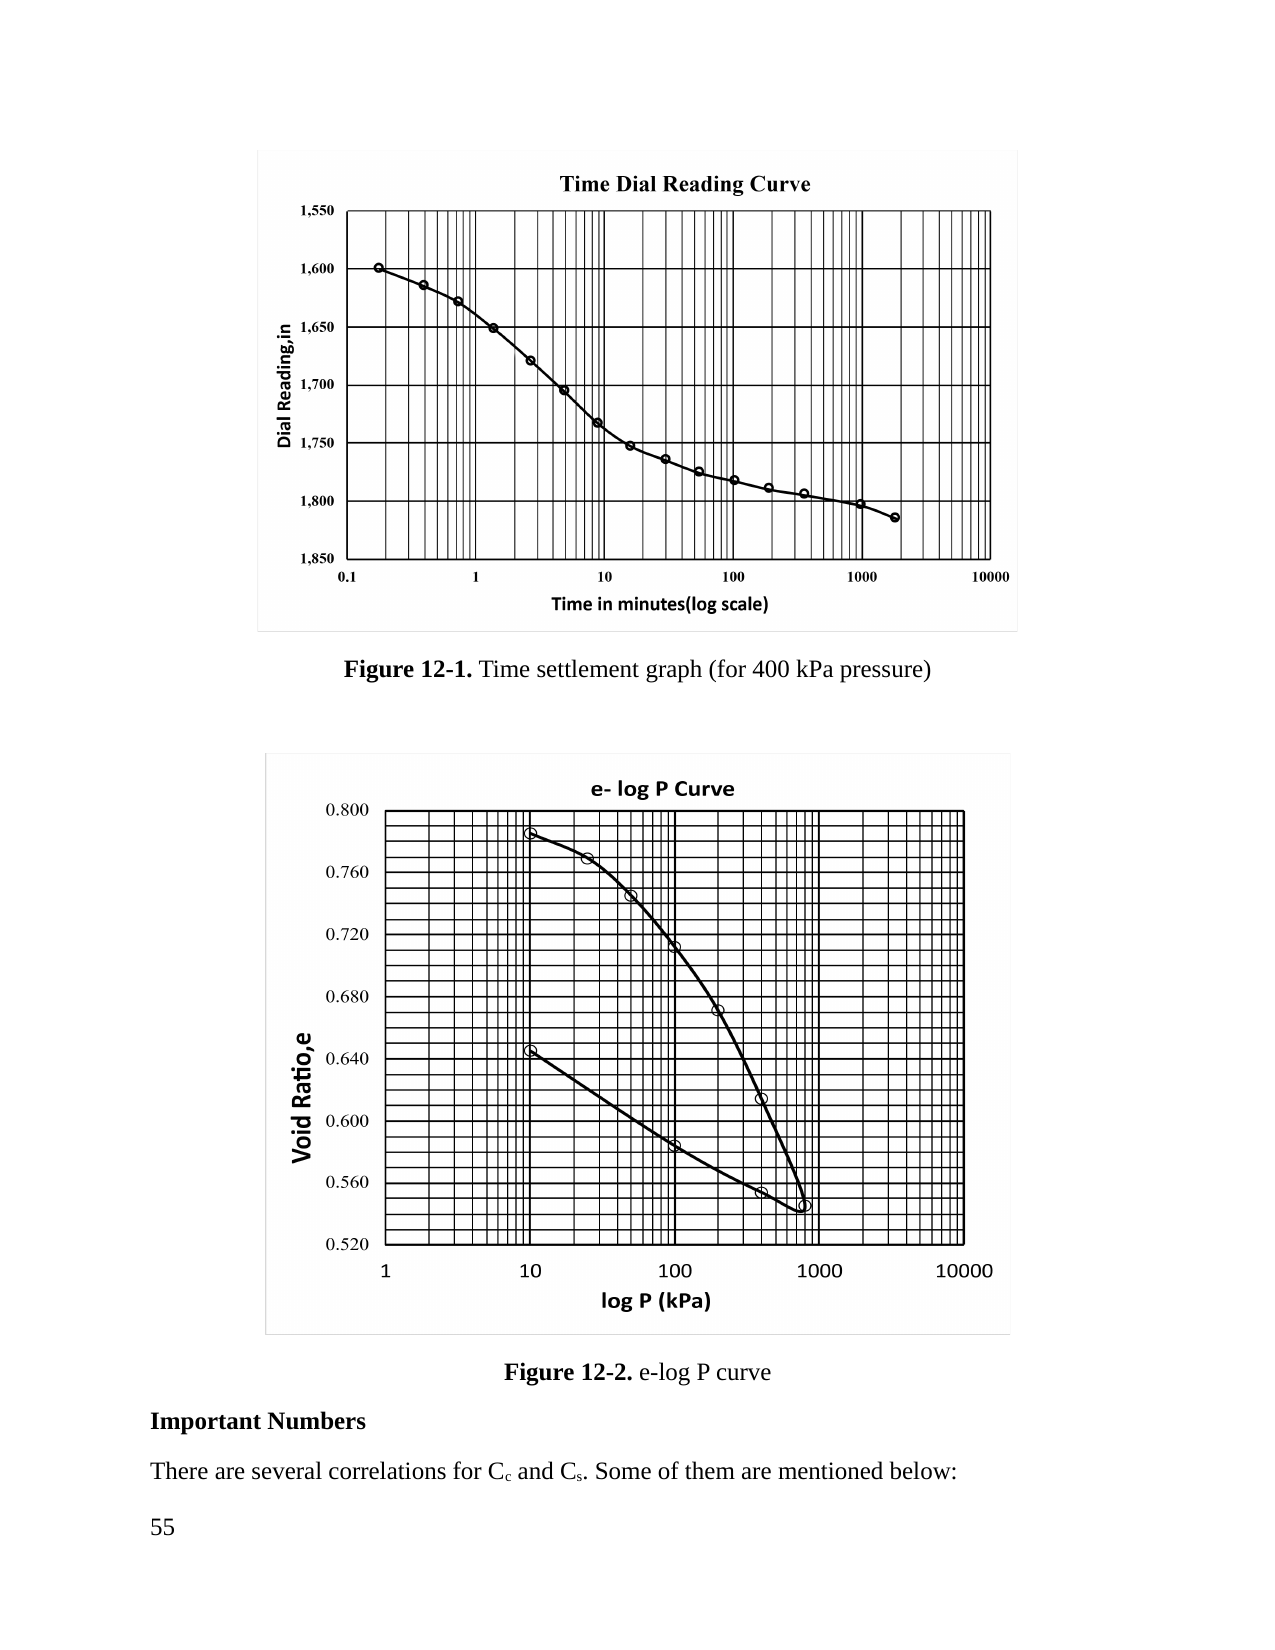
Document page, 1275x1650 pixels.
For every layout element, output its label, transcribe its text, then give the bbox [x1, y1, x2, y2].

text Figure 12-2. e-log P curve [150, 1357, 1125, 1386]
text There are several correlations for Cc and Cs. Some of them are mentioned below: [150, 1456, 1125, 1485]
picture [257, 150, 1018, 632]
text Figure 12-1. Time settlement graph (for 400 kPa pressure) [150, 654, 1125, 682]
picture [265, 753, 1011, 1335]
text Important Numbers [150, 1406, 1125, 1435]
